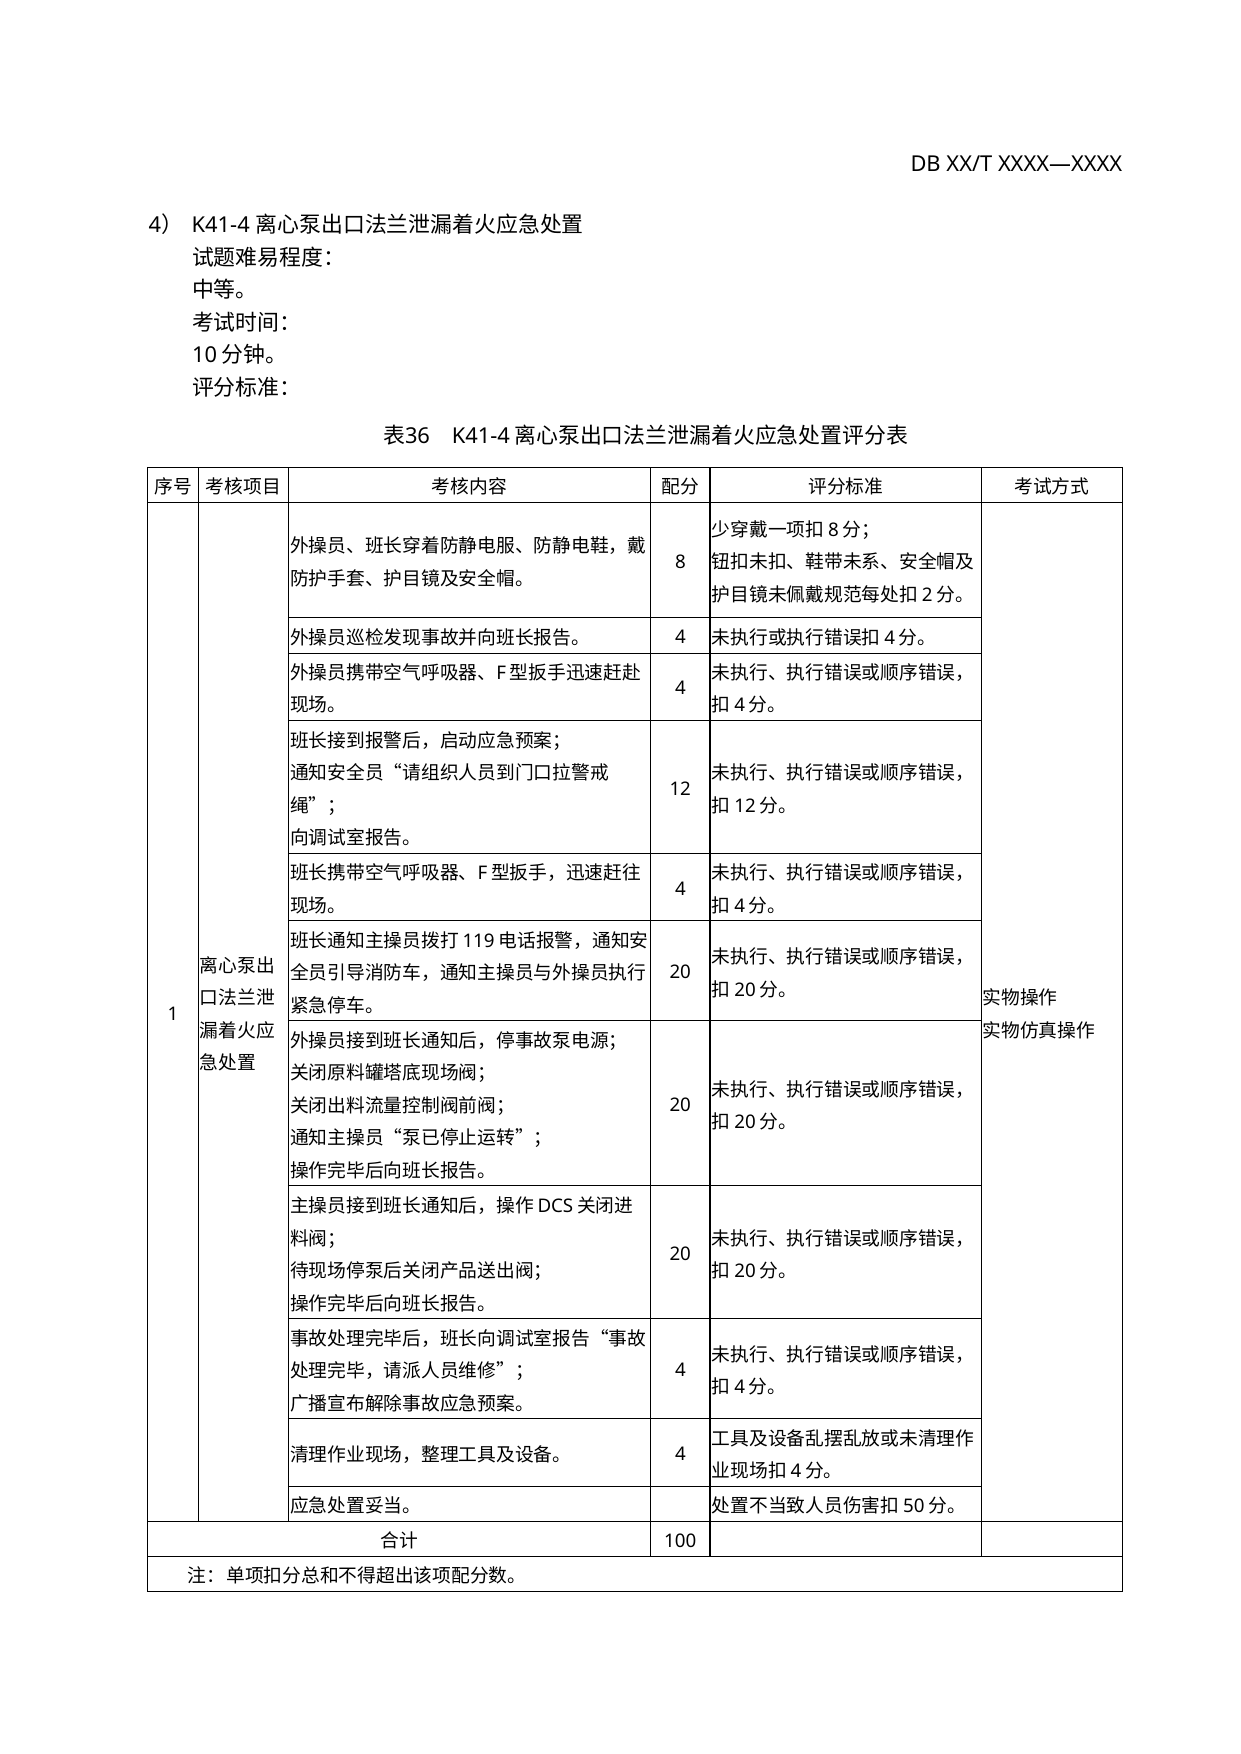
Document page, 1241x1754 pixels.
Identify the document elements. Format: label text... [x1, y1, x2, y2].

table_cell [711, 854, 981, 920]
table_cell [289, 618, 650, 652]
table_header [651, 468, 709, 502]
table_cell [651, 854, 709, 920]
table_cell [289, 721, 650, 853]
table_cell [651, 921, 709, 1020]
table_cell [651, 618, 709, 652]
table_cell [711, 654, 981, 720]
text 10分钟。 [148, 337, 1122, 369]
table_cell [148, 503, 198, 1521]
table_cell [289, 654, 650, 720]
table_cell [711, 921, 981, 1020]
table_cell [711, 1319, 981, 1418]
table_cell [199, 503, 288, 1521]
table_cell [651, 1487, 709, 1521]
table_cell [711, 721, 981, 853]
text K41-4离心泵出口法兰泄漏着火应急处置评分表 [148, 418, 1122, 451]
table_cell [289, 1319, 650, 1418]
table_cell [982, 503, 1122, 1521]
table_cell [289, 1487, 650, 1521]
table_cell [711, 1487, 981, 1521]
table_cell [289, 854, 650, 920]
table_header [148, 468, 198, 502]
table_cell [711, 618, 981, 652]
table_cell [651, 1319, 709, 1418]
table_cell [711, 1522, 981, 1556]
text 考试时间： [148, 304, 1122, 337]
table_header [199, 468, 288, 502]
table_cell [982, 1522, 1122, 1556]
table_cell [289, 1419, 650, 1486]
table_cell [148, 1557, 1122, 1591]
list K41-4 离心泵出口法兰泄漏着火应急处置 [148, 207, 1122, 239]
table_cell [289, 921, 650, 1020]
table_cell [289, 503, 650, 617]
text 中等。 [148, 272, 1122, 304]
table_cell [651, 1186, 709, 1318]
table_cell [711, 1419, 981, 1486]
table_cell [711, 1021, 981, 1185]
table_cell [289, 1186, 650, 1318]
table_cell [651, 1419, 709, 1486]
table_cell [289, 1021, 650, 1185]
text 试题难易程度： [148, 239, 1122, 272]
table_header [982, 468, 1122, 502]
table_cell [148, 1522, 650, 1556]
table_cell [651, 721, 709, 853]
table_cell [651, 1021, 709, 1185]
text 评分标准： [148, 369, 1122, 402]
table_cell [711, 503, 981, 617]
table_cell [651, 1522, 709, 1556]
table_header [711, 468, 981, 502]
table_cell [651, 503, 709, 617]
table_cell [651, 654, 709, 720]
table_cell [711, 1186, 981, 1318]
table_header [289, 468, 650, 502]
